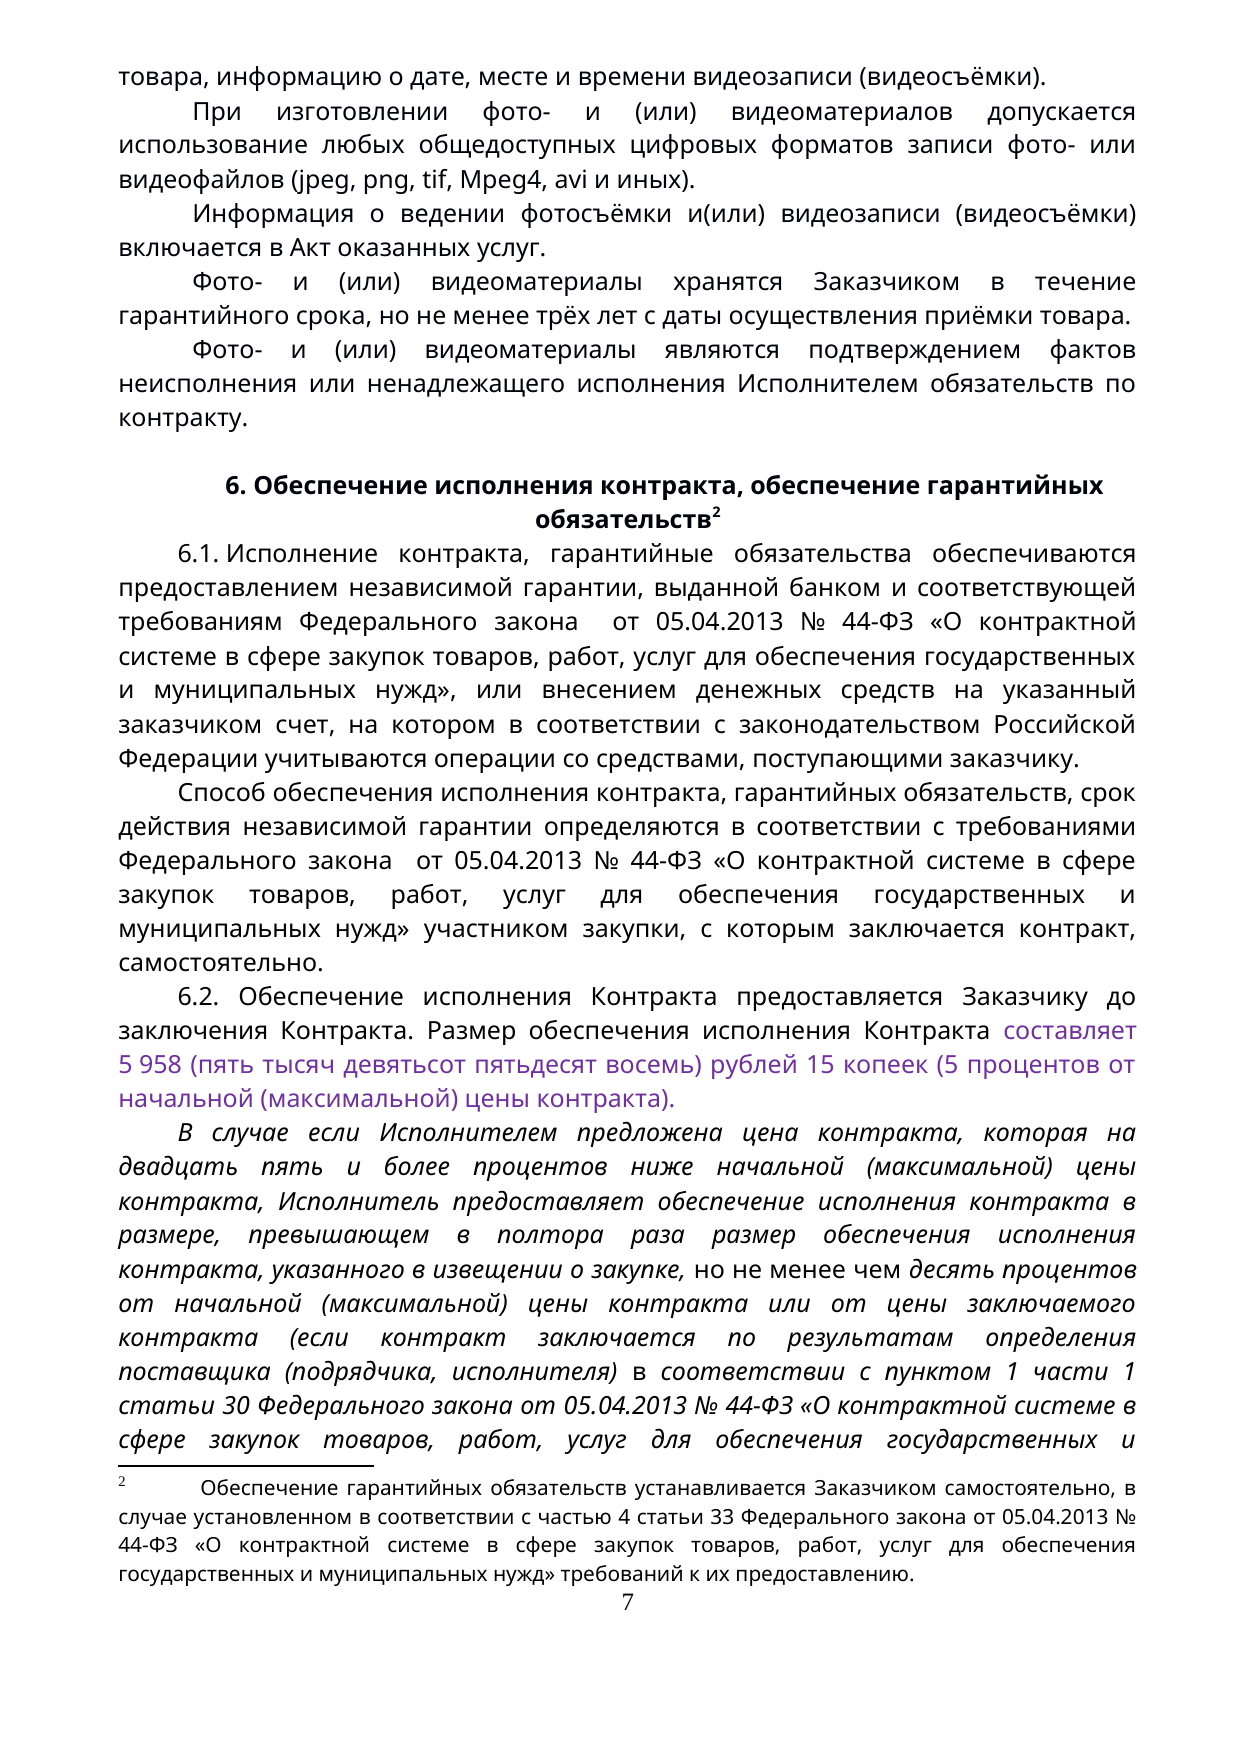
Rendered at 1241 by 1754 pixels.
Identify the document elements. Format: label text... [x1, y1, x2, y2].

text 6. Обеспечение исполнения контракта, обеспечение гарантийных обязательств [118, 468, 1137, 536]
text Способ обеспечения исполнения контракта, гарантийных обязательств, срок действия независимой гарантии определяются в соответствии с требованиями Федерального закона от 05.04.2013 № 44-ФЗ «О контрактной системе в сфере закупок товаров, работ, услуг для обеспечения государственных и муниципальных нужд» участником закупки, с которым заключается контракт, самостоятельно. [118, 774, 1137, 979]
text 6.2. Обеспечение исполнения Контракта предоставляется Заказчику до заключения Контракта. Размер обеспечения исполнения Контракта составляет 5 958 (пять тысяч девятьсот пятьдесят восемь) рублей 15 копеек (5 процентов от начальной (максимальной) цены контракта). [118, 979, 1137, 1115]
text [118, 1115, 1137, 1456]
text Фото- и (или) видеоматериалы хранятся Заказчиком в течение гарантийного срока, но не менее трёх лет с даты осуществления приёмки товара. [118, 263, 1137, 332]
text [118, 59, 1137, 93]
text 6.1. Исполнение контракта, гарантийные обязательства обеспечиваются предоставлением независимой гарантии, выданной банком и соответствующей требованиям Федерального закона от 05.04.2013 № 44-ФЗ «О контрактной системе в сфере закупок товаров, работ, услуг для обеспечения государственных и муниципальных нужд», или внесением денежных средств на указанный заказчиком счет, на котором в соответствии с законодательством Российской Федерации учитываются операции со средствами, поступающими заказчику. [118, 536, 1137, 774]
text При изготовлении фото- и (или) видеоматериалов допускается использование любых общедоступных цифровых форматов записи фото- или видеофайлов (jpeg, png, tif, Mpeg4, avi и иных). [118, 93, 1137, 195]
text Фото- и (или) видеоматериалы являются подтверждением фактов неисполнения или ненадлежащего исполнения Исполнителем обязательств по контракту. [118, 332, 1137, 434]
text Информация о ведении фотосъёмки и(или) видеозаписи (видеосъёмки) включается в Акт оказанных услуг. [118, 195, 1137, 263]
